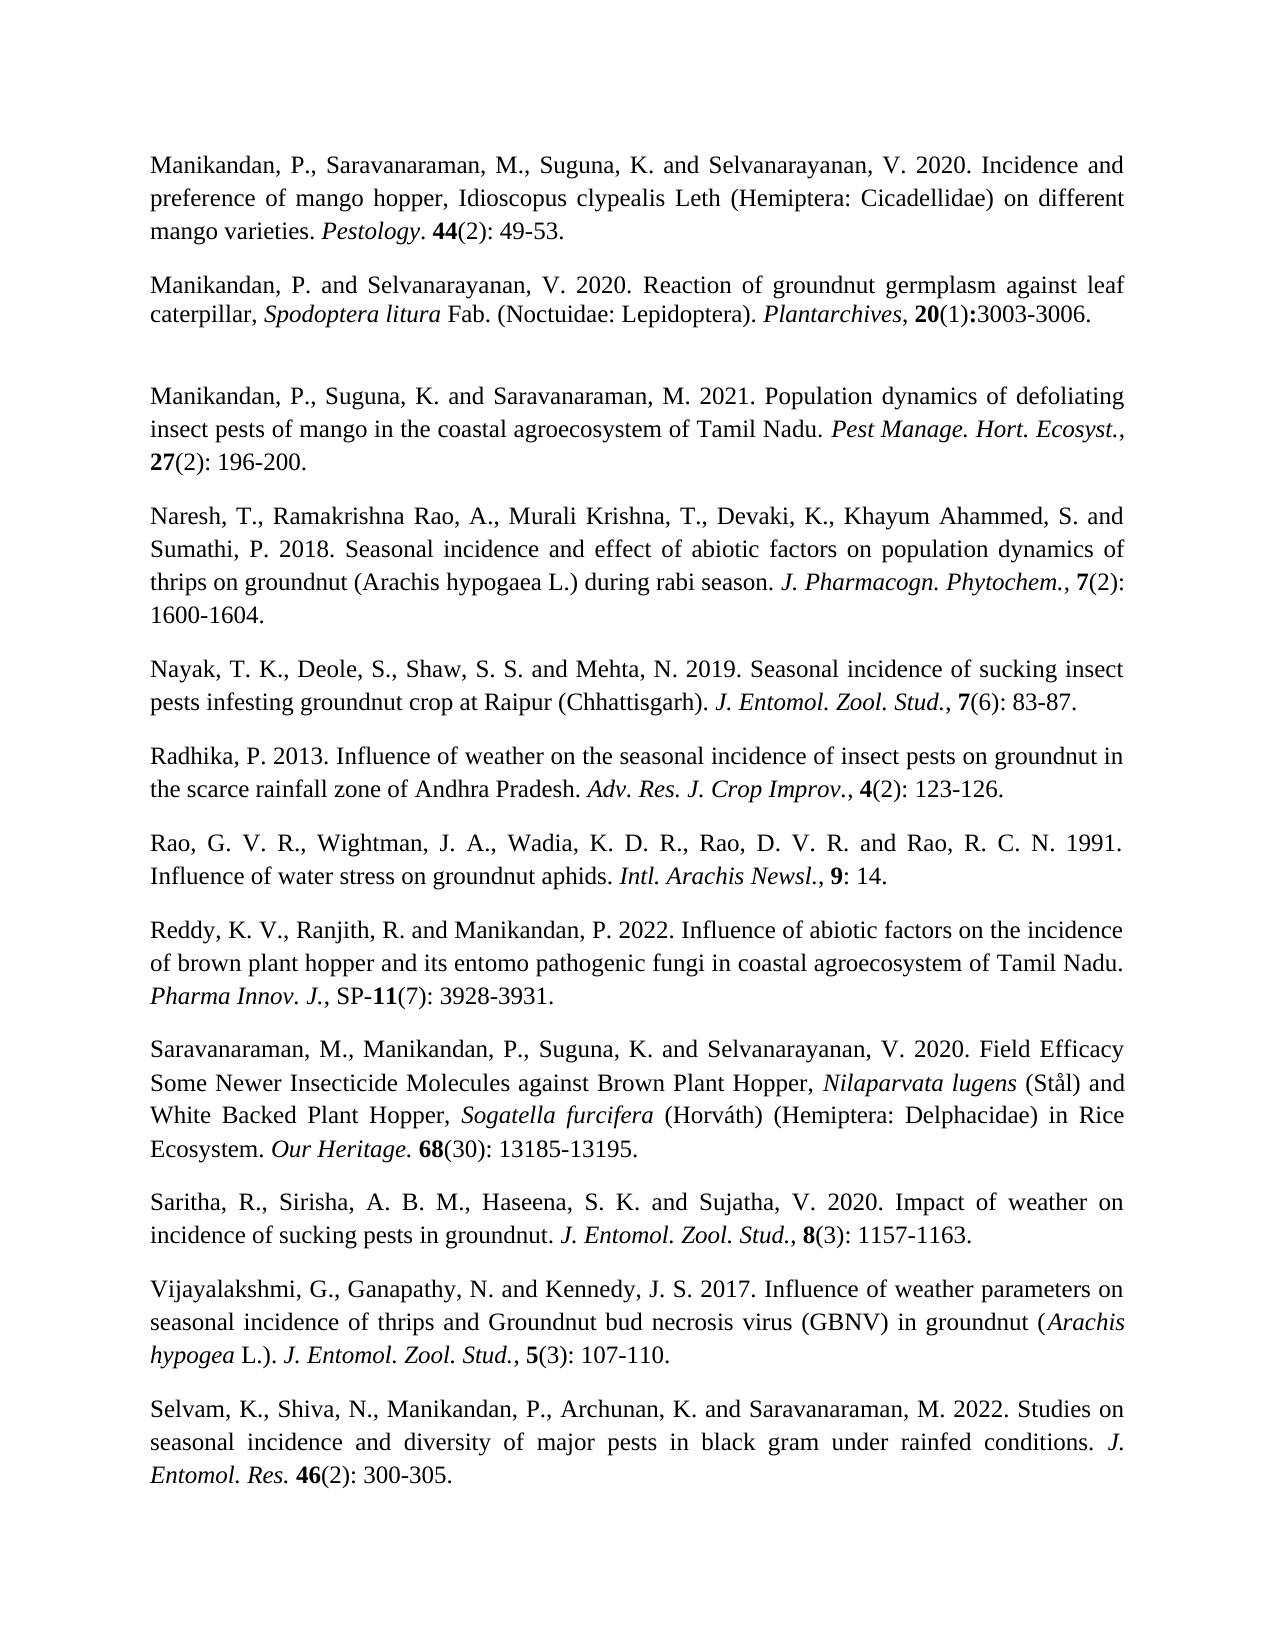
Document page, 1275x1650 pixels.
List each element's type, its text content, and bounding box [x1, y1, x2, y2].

text Vijayalakshmi, G., Ganapathy, N. and Kennedy, J. S. 2017. Influence of weather parameters on seasonal incidence of thrips and Groundnut bud necrosis virus (GBNV) in groundnut (Arachis hypogea L.). J. Entomol. Zool. Stud., 5(3): 107-110. [150, 1274, 1125, 1369]
text Saravanaraman, M., Manikandan, P., Suguna, K. and Selvanarayanan, V. 2020. Field Efficacy Some Newer Insecticide Molecules against Brown Plant Hopper, Nilaparvata lugens (Stål) and White Backed Plant Hopper, Sogatella furcifera (Horváth) (Hemiptera: Delphacidae) in Rice Ecosystem. Our Heritage. 68(30): 13185-13195. [150, 1034, 1125, 1162]
text Selvam, K., Shiva, N., Manikandan, P., Archunan, K. and Saravanaraman, M. 2022. Studies on seasonal incidence and diversity of major pests in black gram under rainfed conditions. J. Entomol. Res. 46(2): 300-305. [150, 1394, 1125, 1489]
text Manikandan, P., Suguna, K. and Saravanaraman, M. 2021. Population dynamics of defoliating insect pests of mango in the coastal agroecosystem of Tamil Nadu. Pest Manage. Hort. Ecosyst., 27(2): 196-200. [150, 381, 1125, 476]
text Naresh, T., Ramakrishna Rao, A., Murali Krishna, T., Devaki, K., Khayum Ahammed, S. and Sumathi, P. 2018. Seasonal incidence and effect of abiotic factors on population dynamics of thrips on groundnut (Arachis hypogaea L.) during rabi season. J. Pharmacogn. Phytochem., 7(2): 1600-1604. [150, 501, 1125, 629]
text Saritha, R., Sirisha, A. B. M., Haseena, S. K. and Sujatha, V. 2020. Impact of weather on incidence of sucking pests in groundnut. J. Entomol. Zool. Stud., 8(3): 1157-1163. [150, 1187, 1125, 1249]
text Rao, G. V. R., Wightman, J. A., Wadia, K. D. R., Rao, D. V. R. and Rao, R. C. N. 1991. Influence of water stress on groundnut aphids. Intl. Arachis Newsl., 9: 14. [150, 828, 1125, 889]
text Radhika, P. 2013. Influence of weather on the seasonal incidence of insect pests on groundnut in the scarce rainfall zone of Andhra Pradesh. Adv. Res. J. Crop Improv., 4(2): 123-126. [150, 741, 1125, 803]
text Manikandan, P. and Selvanarayanan, V. 2020. Reaction of groundnut germplasm against leaf caterpillar, Spodoptera litura Fab. (Noctuidae: Lepidoptera). Plantarchives, 20(1):3003-3006. [150, 270, 1125, 327]
text Manikandan, P., Saravanaraman, M., Suguna, K. and Selvanarayanan, V. 2020. Incidence and preference of mango hopper, Idioscopus clypealis Leth (Hemiptera: Cicadellidae) on different mango varieties. Pestology. 44(2): 49-53. [150, 150, 1125, 245]
text Nayak, T. K., Deole, S., Shaw, S. S. and Mehta, N. 2019. Seasonal incidence of sucking insect pests infesting groundnut crop at Raipur (Chhattisgarh). J. Entomol. Zool. Stud., 7(6): 83-87. [150, 654, 1125, 716]
text Reddy, K. V., Ranjith, R. and Manikandan, P. 2022. Influence of abiotic factors on the incidence of brown plant hopper and its entomo pathogenic fungi in coastal agroecosystem of Tamil Nadu. Pharma Innov. J., SP-11(7): 3928-3931. [150, 915, 1125, 1009]
